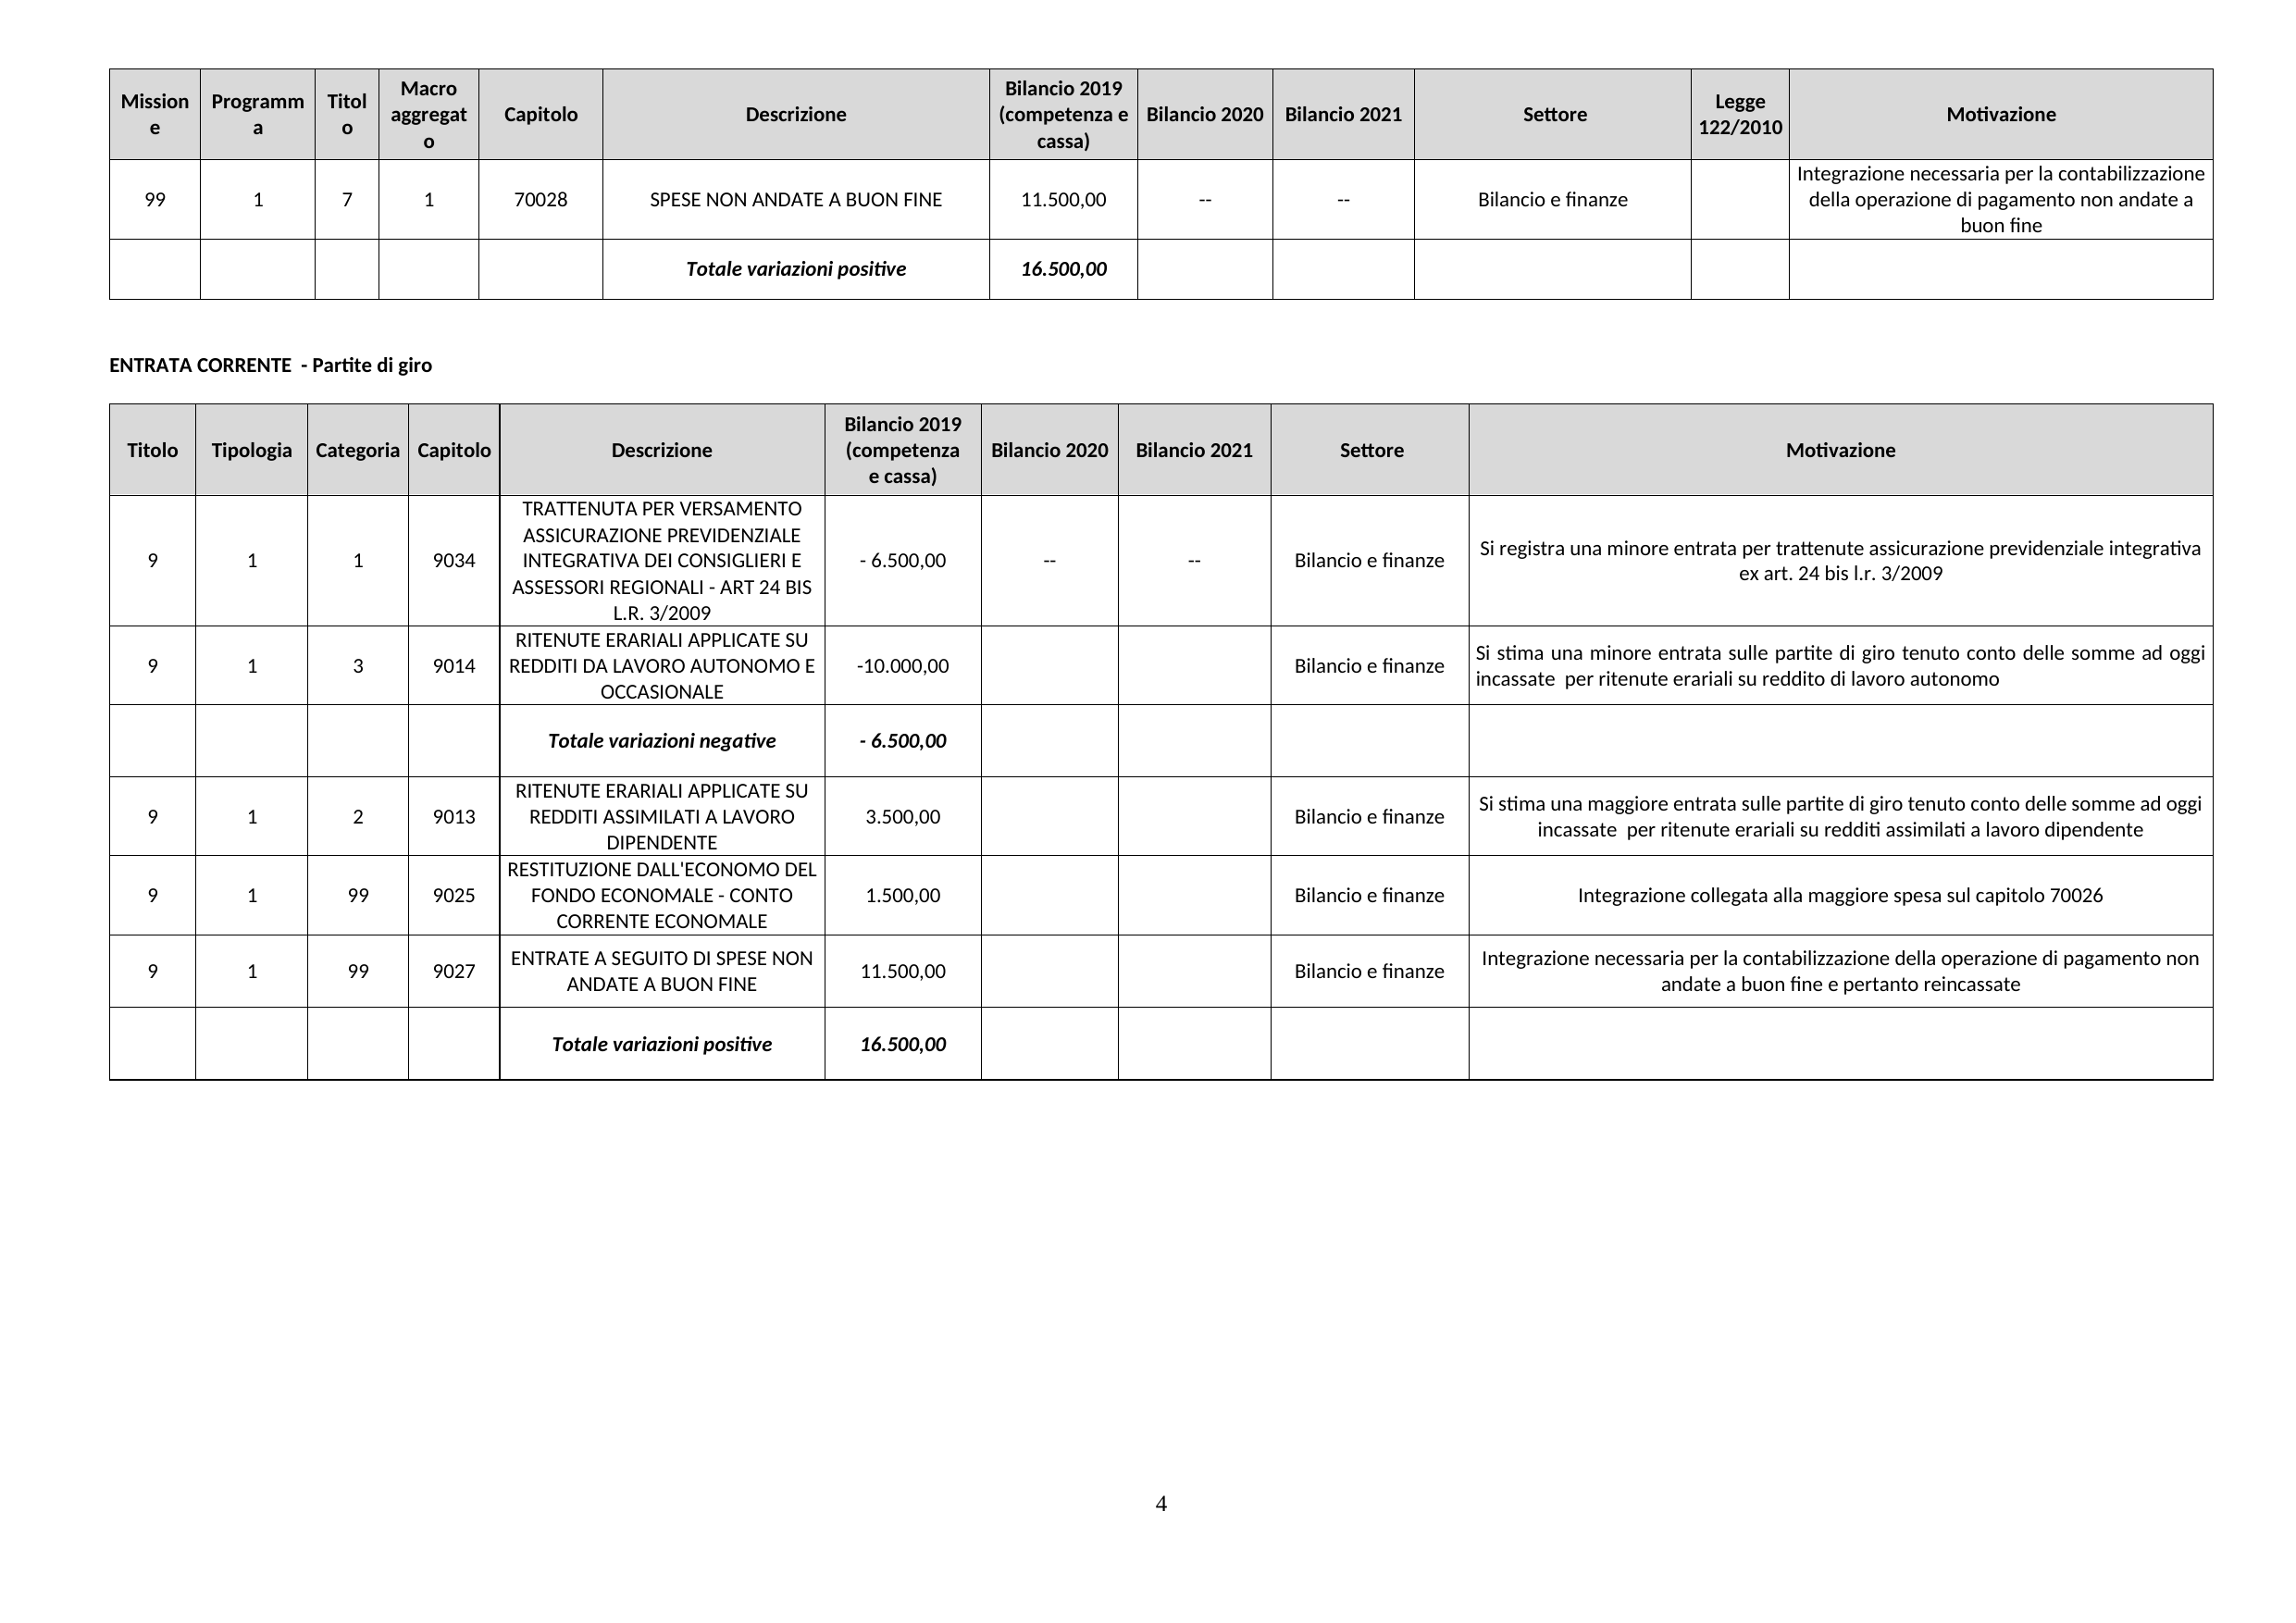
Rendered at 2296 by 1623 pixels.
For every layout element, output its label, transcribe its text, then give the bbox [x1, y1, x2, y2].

table_cell [308, 705, 408, 776]
table_cell Bilancio e finanze [1272, 856, 1469, 934]
table_cell [1470, 1008, 2213, 1079]
table_cell Bilancio e finanze [1272, 626, 1469, 704]
table_cell Si stima una minore entrata sulle partite di giro tenuto conto delle somme ad oggi incassate per ritenute erariali su reddito di lavoro autonomo [1470, 626, 2213, 704]
table_header Bilancio 2021 [1119, 404, 1271, 494]
table_header Settore [1272, 404, 1469, 494]
table_cell TRATTENUTA PER VERSAMENTO ASSICURAZIONE PREVIDENZIALE INTEGRATIVA DEI CONSIGLIERI E ASSESSORI REGIONALI - ART 24 BIS L.R. 3/2009 [501, 496, 825, 626]
table_header Capitolo [409, 404, 499, 494]
table_cell Bilancio e finanze [1272, 935, 1469, 1007]
table_cell [196, 1008, 307, 1079]
table_cell Si stima una maggiore entrata sulle partite di giro tenuto conto delle somme ad oggi incassate per ritenute erariali su redditi assimilati a lavoro dipendente [1470, 777, 2213, 855]
table_cell 99 [110, 160, 200, 238]
table_cell -- [1273, 160, 1414, 238]
table_header Missione [110, 69, 200, 159]
text ENTRATA CORRENTE - Partite di giro [109, 352, 2214, 378]
table_cell [409, 705, 499, 776]
table_header Bilancio 2019 (competenza e cassa) [825, 404, 981, 494]
table_cell [379, 240, 478, 299]
table_cell 11.500,00 [825, 935, 981, 1007]
table_cell [110, 1008, 195, 1079]
table_cell 70028 [479, 160, 602, 238]
table_cell [1119, 856, 1271, 934]
table_cell [316, 240, 379, 299]
table_cell Integrazione necessaria per la contabilizzazione della operazione di pagamento non andate a buon fine [1790, 160, 2213, 238]
table_cell -10.000,00 [825, 626, 981, 704]
table_cell [982, 705, 1118, 776]
table_cell 3.500,00 [825, 777, 981, 855]
table_cell 9034 [409, 496, 499, 626]
table_cell [1272, 705, 1469, 776]
table_cell 16.500,00 [825, 1008, 981, 1079]
table_header Motivazione [1470, 404, 2213, 494]
table_cell - 6.500,00 [825, 705, 981, 776]
table_cell [1790, 240, 2213, 299]
table_header Legge 122/2010 [1692, 69, 1789, 159]
table_cell 9 [110, 496, 195, 626]
table_cell [982, 856, 1118, 934]
table_cell 3 [308, 626, 408, 704]
table_cell [982, 626, 1118, 704]
table_cell Bilancio e finanze [1415, 160, 1691, 238]
table_cell 9 [110, 856, 195, 934]
table_header Titolo [316, 69, 379, 159]
table_header Bilancio 2020 [982, 404, 1118, 494]
table_cell Totale variazioni positive [501, 1008, 825, 1079]
table_cell 1 [196, 856, 307, 934]
table_cell [479, 240, 602, 299]
table_cell [982, 777, 1118, 855]
table_cell [1119, 626, 1271, 704]
table_cell ENTRATE A SEGUITO DI SPESE NON ANDATE A BUON FINE [501, 935, 825, 1007]
table_header Macro aggregato [379, 69, 478, 159]
table_header Settore [1415, 69, 1691, 159]
table_cell -- [1138, 160, 1272, 238]
table_cell 9 [110, 626, 195, 704]
table_cell RITENUTE ERARIALI APPLICATE SU REDDITI ASSIMILATI A LAVORO DIPENDENTE [501, 777, 825, 855]
table_header Capitolo [479, 69, 602, 159]
table_header Motivazione [1790, 69, 2213, 159]
table_header Programma [201, 69, 315, 159]
table_cell 9 [110, 777, 195, 855]
table_header Titolo [110, 404, 195, 494]
table_cell [1415, 240, 1691, 299]
table_cell 99 [308, 935, 408, 1007]
table_cell 9 [110, 935, 195, 1007]
table_cell -- [1119, 496, 1271, 626]
table_cell 11.500,00 [990, 160, 1137, 238]
table_cell 1 [201, 160, 315, 238]
table_cell [1692, 240, 1789, 299]
table_cell [1138, 240, 1272, 299]
table_cell [1470, 705, 2213, 776]
table_header Descrizione [603, 69, 989, 159]
table_cell Totale variazioni positive [603, 240, 989, 299]
table_cell 1 [196, 935, 307, 1007]
table_cell [982, 1008, 1118, 1079]
table_header Tipologia [196, 404, 307, 494]
table_cell 1 [196, 777, 307, 855]
table_cell 1.500,00 [825, 856, 981, 934]
table_cell [1119, 1008, 1271, 1079]
table_cell 99 [308, 856, 408, 934]
table_cell 9025 [409, 856, 499, 934]
table_cell [1119, 935, 1271, 1007]
table_header Descrizione [501, 404, 825, 494]
table_cell 9027 [409, 935, 499, 1007]
table_cell 7 [316, 160, 379, 238]
table_cell Bilancio e finanze [1272, 496, 1469, 626]
table_cell 1 [196, 496, 307, 626]
table_cell [1692, 160, 1789, 238]
table_cell 9014 [409, 626, 499, 704]
table_cell 1 [308, 496, 408, 626]
table_cell Totale variazioni negative [501, 705, 825, 776]
table_cell -- [982, 496, 1118, 626]
table_cell [1119, 777, 1271, 855]
table_cell 1 [196, 626, 307, 704]
table_cell [1272, 1008, 1469, 1079]
table_cell [1273, 240, 1414, 299]
table_header Bilancio 2020 [1138, 69, 1272, 159]
table_cell Integrazione necessaria per la contabilizzazione della operazione di pagamento non andate a buon fine e pertanto reincassate [1470, 935, 2213, 1007]
table_header Bilancio 2019 (competenza e cassa) [990, 69, 1137, 159]
table_cell [982, 935, 1118, 1007]
table_cell 9013 [409, 777, 499, 855]
table_cell [409, 1008, 499, 1079]
table_cell Integrazione collegata alla maggiore spesa sul capitolo 70026 [1470, 856, 2213, 934]
table_cell [201, 240, 315, 299]
table_cell RESTITUZIONE DALL'ECONOMO DEL FONDO ECONOMALE - CONTO CORRENTE ECONOMALE [501, 856, 825, 934]
table_cell 2 [308, 777, 408, 855]
table_cell Bilancio e finanze [1272, 777, 1469, 855]
table_cell RITENUTE ERARIALI APPLICATE SU REDDITI DA LAVORO AUTONOMO E OCCASIONALE [501, 626, 825, 704]
table_cell [110, 240, 200, 299]
table_cell 16.500,00 [990, 240, 1137, 299]
table_cell Si registra una minore entrata per trattenute assicurazione previdenziale integrativa ex art. 24 bis l.r. 3/2009 [1470, 496, 2213, 626]
table_cell [196, 705, 307, 776]
table_cell 1 [379, 160, 478, 238]
table_header Categoria [308, 404, 408, 494]
table_cell [308, 1008, 408, 1079]
table_cell [1119, 705, 1271, 776]
table_cell [110, 705, 195, 776]
table_cell SPESE NON ANDATE A BUON FINE [603, 160, 989, 238]
table_cell - 6.500,00 [825, 496, 981, 626]
table_header Bilancio 2021 [1273, 69, 1414, 159]
